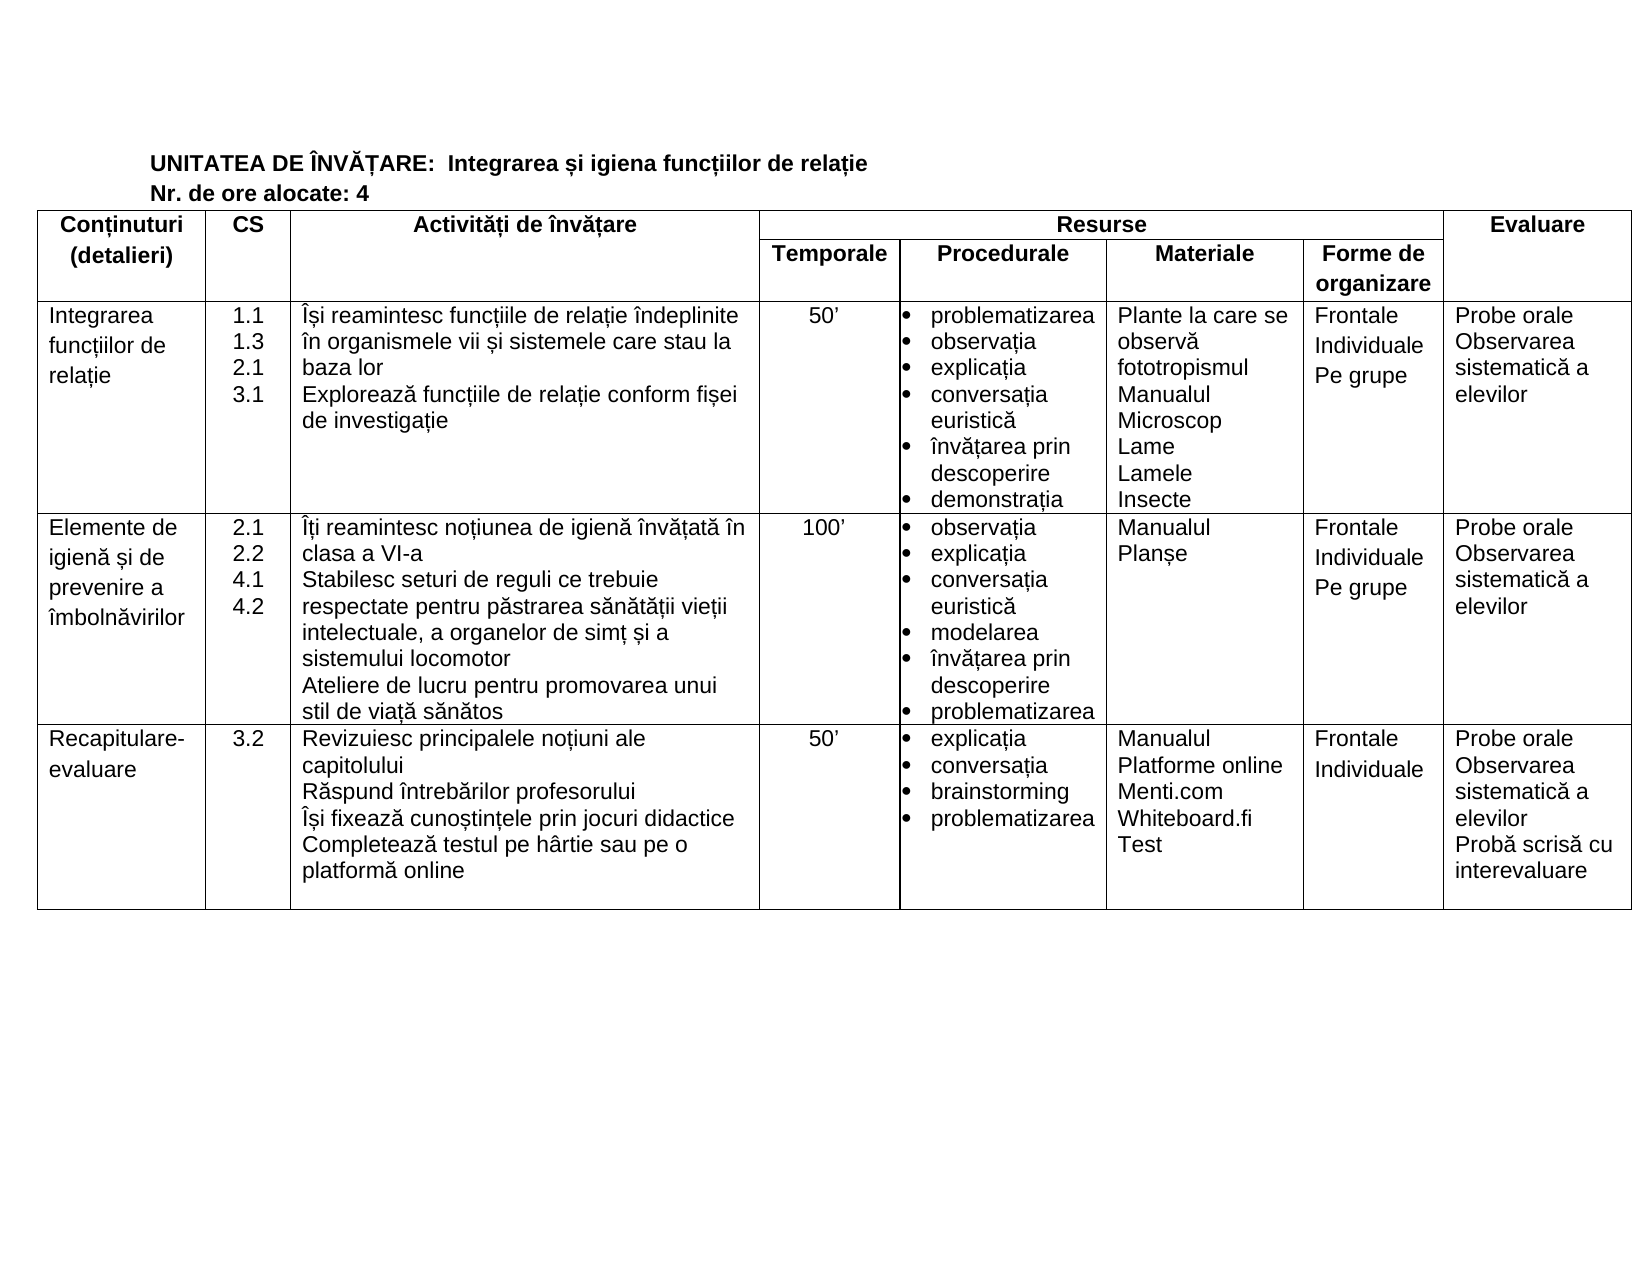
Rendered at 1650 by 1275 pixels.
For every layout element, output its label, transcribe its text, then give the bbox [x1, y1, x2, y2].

text Nr. de ore alocate: 4 [150, 180, 1500, 207]
table_cell Manualul Platforme online Menti.com Whiteboard.fi Test [1107, 725, 1303, 909]
table_cell Revizuiesc principalele noțiuni ale capitolului Răspund întrebărilor profesorului Își fixează cunoștințele prin jocuri didactice Completează testul pe hârtie sau pe o platformă online [291, 725, 759, 909]
table_cell 2.1 2.2 4.1 4.2 [206, 514, 290, 724]
table_cell Frontale Individuale Pe grupe [1304, 302, 1443, 512]
table_cell Elemente de igienă și de prevenire a îmbolnăvirilor [38, 514, 205, 724]
table_header Resurse [760, 211, 1443, 239]
table_cell Plante la care se observă fototropismul Manualul Microscop Lame Lamele Insecte [1107, 302, 1303, 512]
table_header Conținuturi (detalieri) [38, 211, 205, 301]
table_cell observația explicația conversația euristică modelarea învățarea prin descoperire problematizarea [901, 514, 1106, 724]
table_header Activități de învățare [291, 211, 759, 301]
table_cell Probe orale Observarea sistematică a elevilor [1444, 302, 1631, 512]
table_cell 50’ [760, 725, 899, 909]
table_cell explicația conversația brainstorming problematizarea [901, 725, 1106, 909]
table_cell 50’ [760, 302, 899, 512]
table_header Evaluare [1444, 211, 1631, 301]
table_cell Îți reamintesc noțiunea de igienă învățată în clasa a VI-a Stabilesc seturi de reguli ce trebuie respectate pentru păstrarea sănătății vieții intelectuale, a organelor de simț și a sistemului locomotor Ateliere de lucru pentru promovarea unui stil de viață sănătos [291, 514, 759, 724]
table_cell problematizarea observația explicația conversația euristică învățarea prin descoperire demonstrația [901, 302, 1106, 512]
table_cell Își reamintesc funcțiile de relație îndeplinite în organismele vii și sistemele care stau la baza lor Explorează funcțiile de relație conform fișei de investigație [291, 302, 759, 512]
table_cell Integrarea funcțiilor de relație [38, 302, 205, 512]
table_header CS [206, 211, 290, 301]
table_cell Materiale [1107, 240, 1303, 301]
table_cell 1.1 1.3 2.1 3.1 [206, 302, 290, 512]
table_cell Temporale [760, 240, 899, 301]
table_cell Procedurale [901, 240, 1106, 301]
table_cell Probe orale Observarea sistematică a elevilor Probă scrisă cu interevaluare [1444, 725, 1631, 909]
table_cell Frontale Individuale Pe grupe [1304, 514, 1443, 724]
table_cell Recapitulare-evaluare [38, 725, 205, 909]
table_cell Forme de organizare [1304, 240, 1443, 301]
table_cell 3.2 [206, 725, 290, 909]
table_cell Manualul Planșe [1107, 514, 1303, 724]
text UNITATEA DE ÎNVĂȚARE: Integrarea și igiena funcțiilor de relație [150, 150, 1500, 176]
table_cell Frontale Individuale [1304, 725, 1443, 909]
table_cell Probe orale Observarea sistematică a elevilor [1444, 514, 1631, 724]
table_cell 100’ [760, 514, 899, 724]
